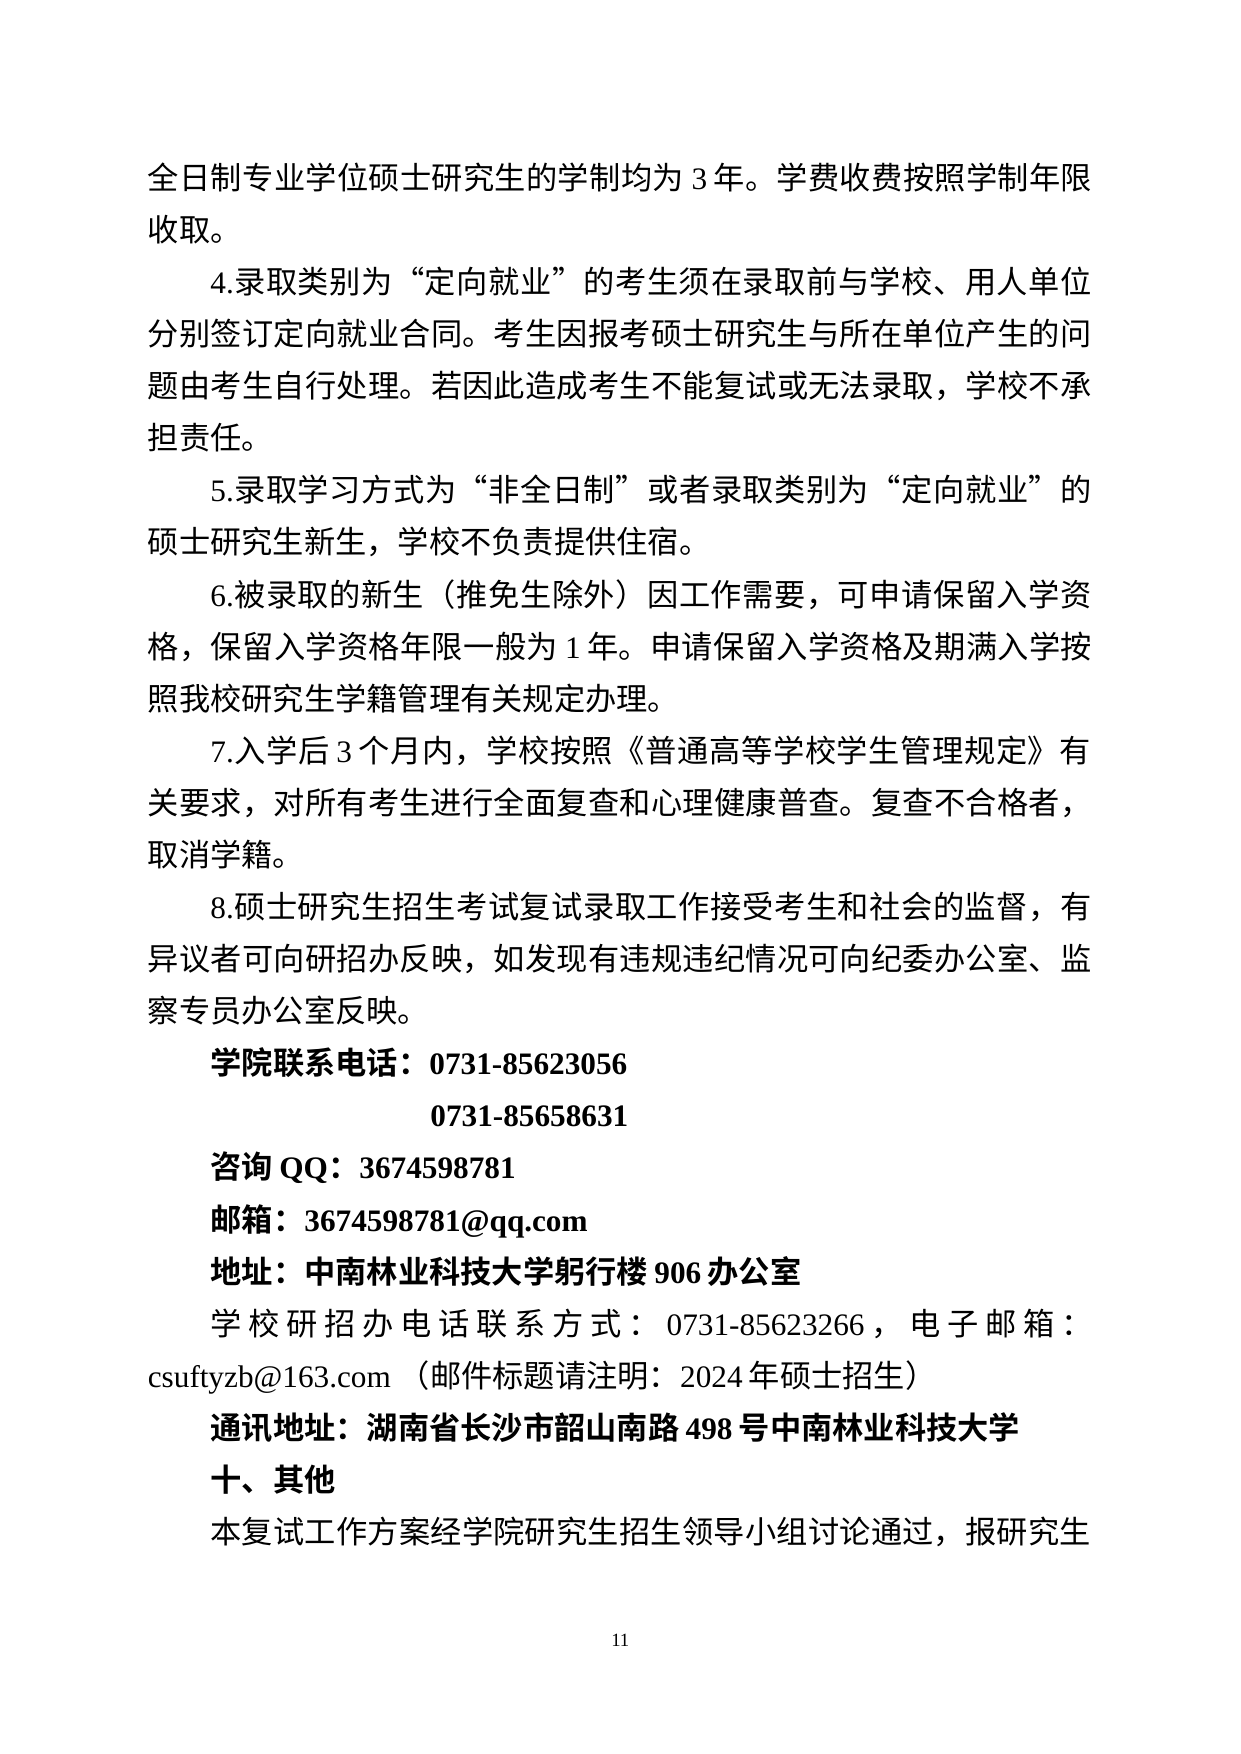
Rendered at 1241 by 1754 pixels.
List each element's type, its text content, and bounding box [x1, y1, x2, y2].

text 地址：中南林业科技大学躬行楼906办公室 [148, 1241, 1092, 1293]
text 8.硕士研究生招生考试复试录取工作接受考生和社会的监督，有异议者可向研招办反映，如发现有违规违纪情况可向纪委办公室、监察专员办公室反映。 [148, 877, 1092, 1033]
text 6.被录取的新生（推免生除外）因工作需要，可申请保留入学资格，保留入学资格年限一般为1年。申请保留入学资格及期满入学按照我校研究生学籍管理有关规定办理。 [148, 564, 1092, 721]
text 学院联系电话：0731-85623056 [148, 1033, 1092, 1085]
text 十、其他 [148, 1450, 1092, 1502]
text 学校研招办电话联系方式：0731-85623266，电子邮箱：csuftyzb@163.com （邮件标题请注明：2024年硕士招生） [148, 1293, 1092, 1398]
text 4.录取类别为“定向就业”的考生须在录取前与学校、用人单位分别签订定向就业合同。考生因报考硕士研究生与所在单位产生的问题由考生自行处理。若因此造成考生不能复试或无法录取，学校不承担责任。 [148, 252, 1092, 460]
text 咨询QQ：3674598781 [148, 1137, 1092, 1189]
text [148, 148, 1092, 252]
text 通讯地址：湖南省长沙市韶山南路498号中南林业科技大学 [148, 1398, 1092, 1450]
text 邮箱：3674598781@qq.com [148, 1189, 1092, 1241]
text 0731-85658631 [148, 1085, 1092, 1137]
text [148, 1502, 1092, 1554]
text 7.入学后3个月内，学校按照《普通高等学校学生管理规定》有关要求，对所有考生进行全面复查和心理健康普查。复查不合格者，取消学籍。 [148, 721, 1092, 877]
text 5.录取学习方式为“非全日制”或者录取类别为“定向就业”的硕士研究生新生，学校不负责提供住宿。 [148, 460, 1092, 564]
